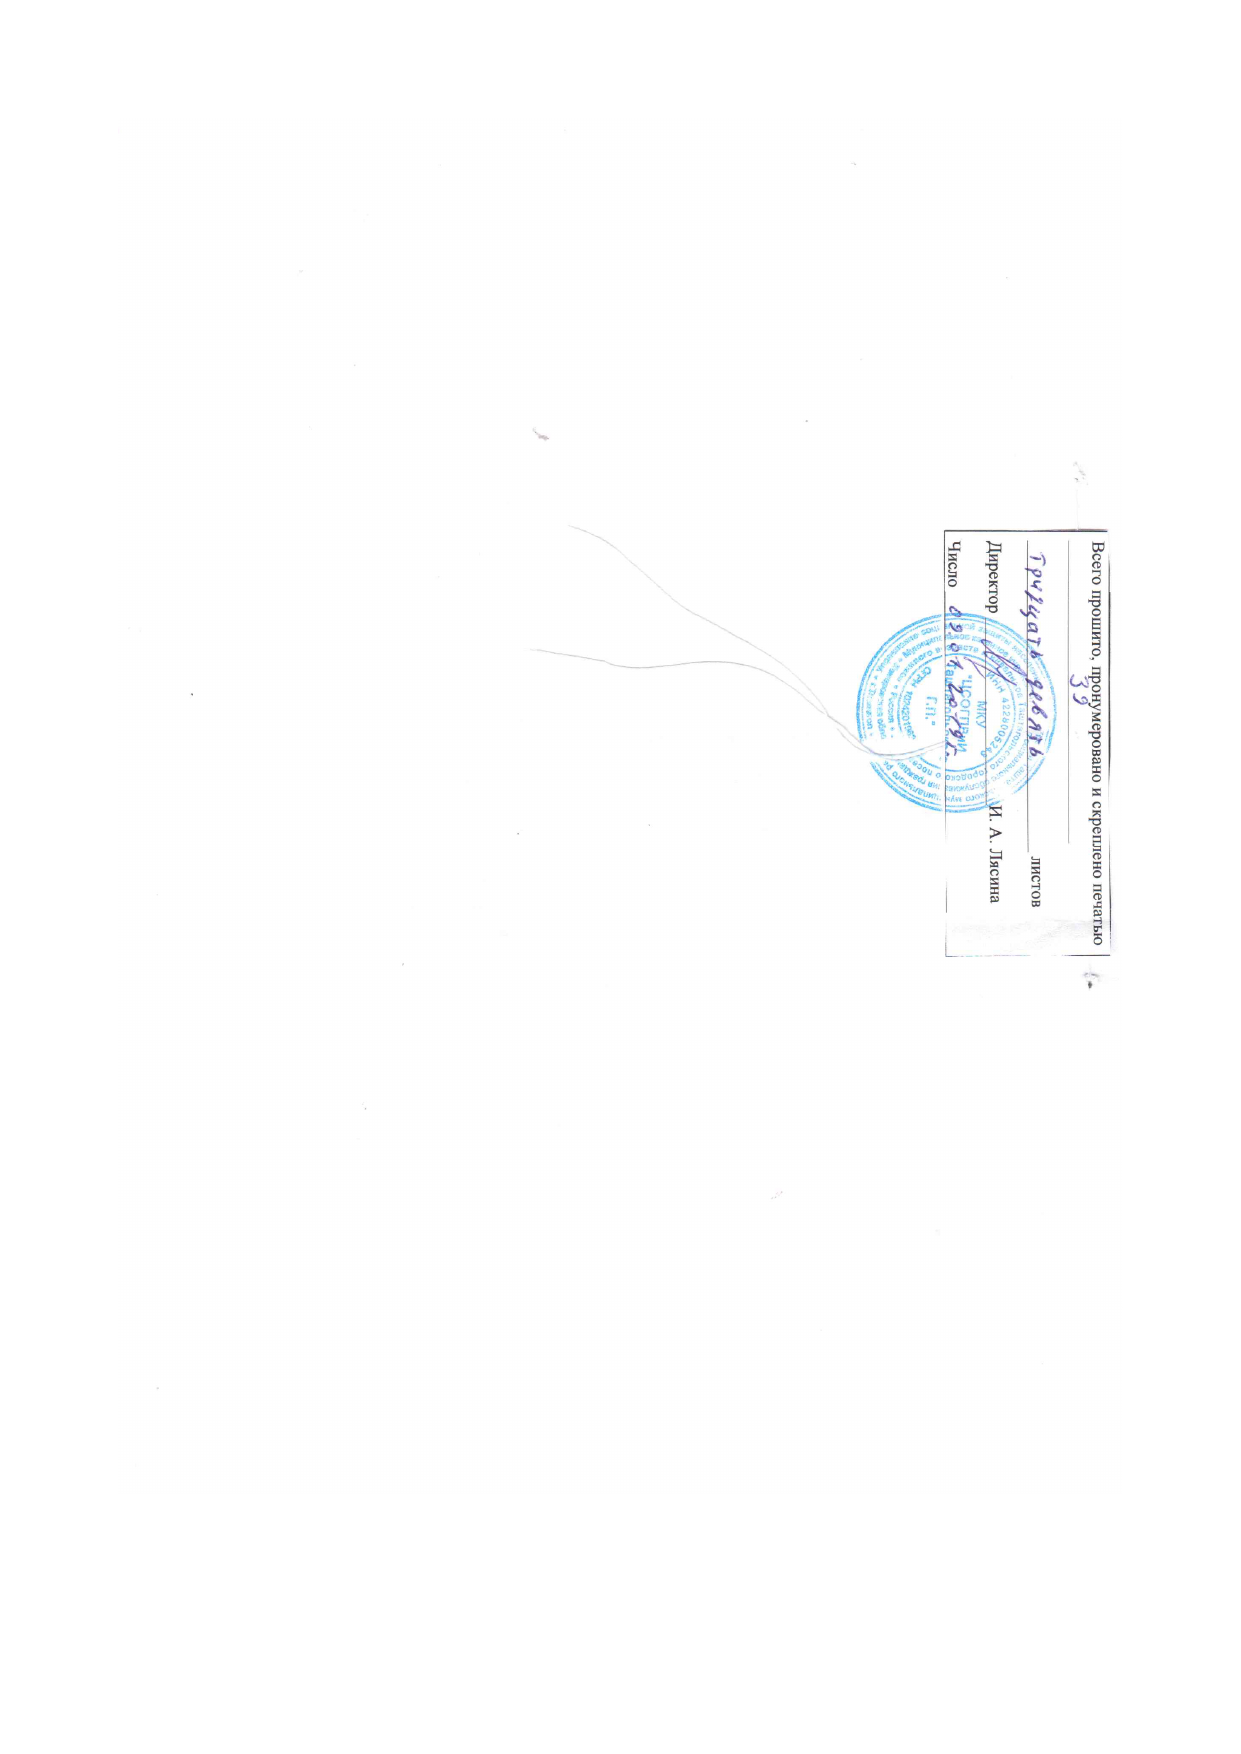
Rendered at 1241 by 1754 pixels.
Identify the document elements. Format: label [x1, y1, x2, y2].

picture [118, 118, 1123, 1494]
